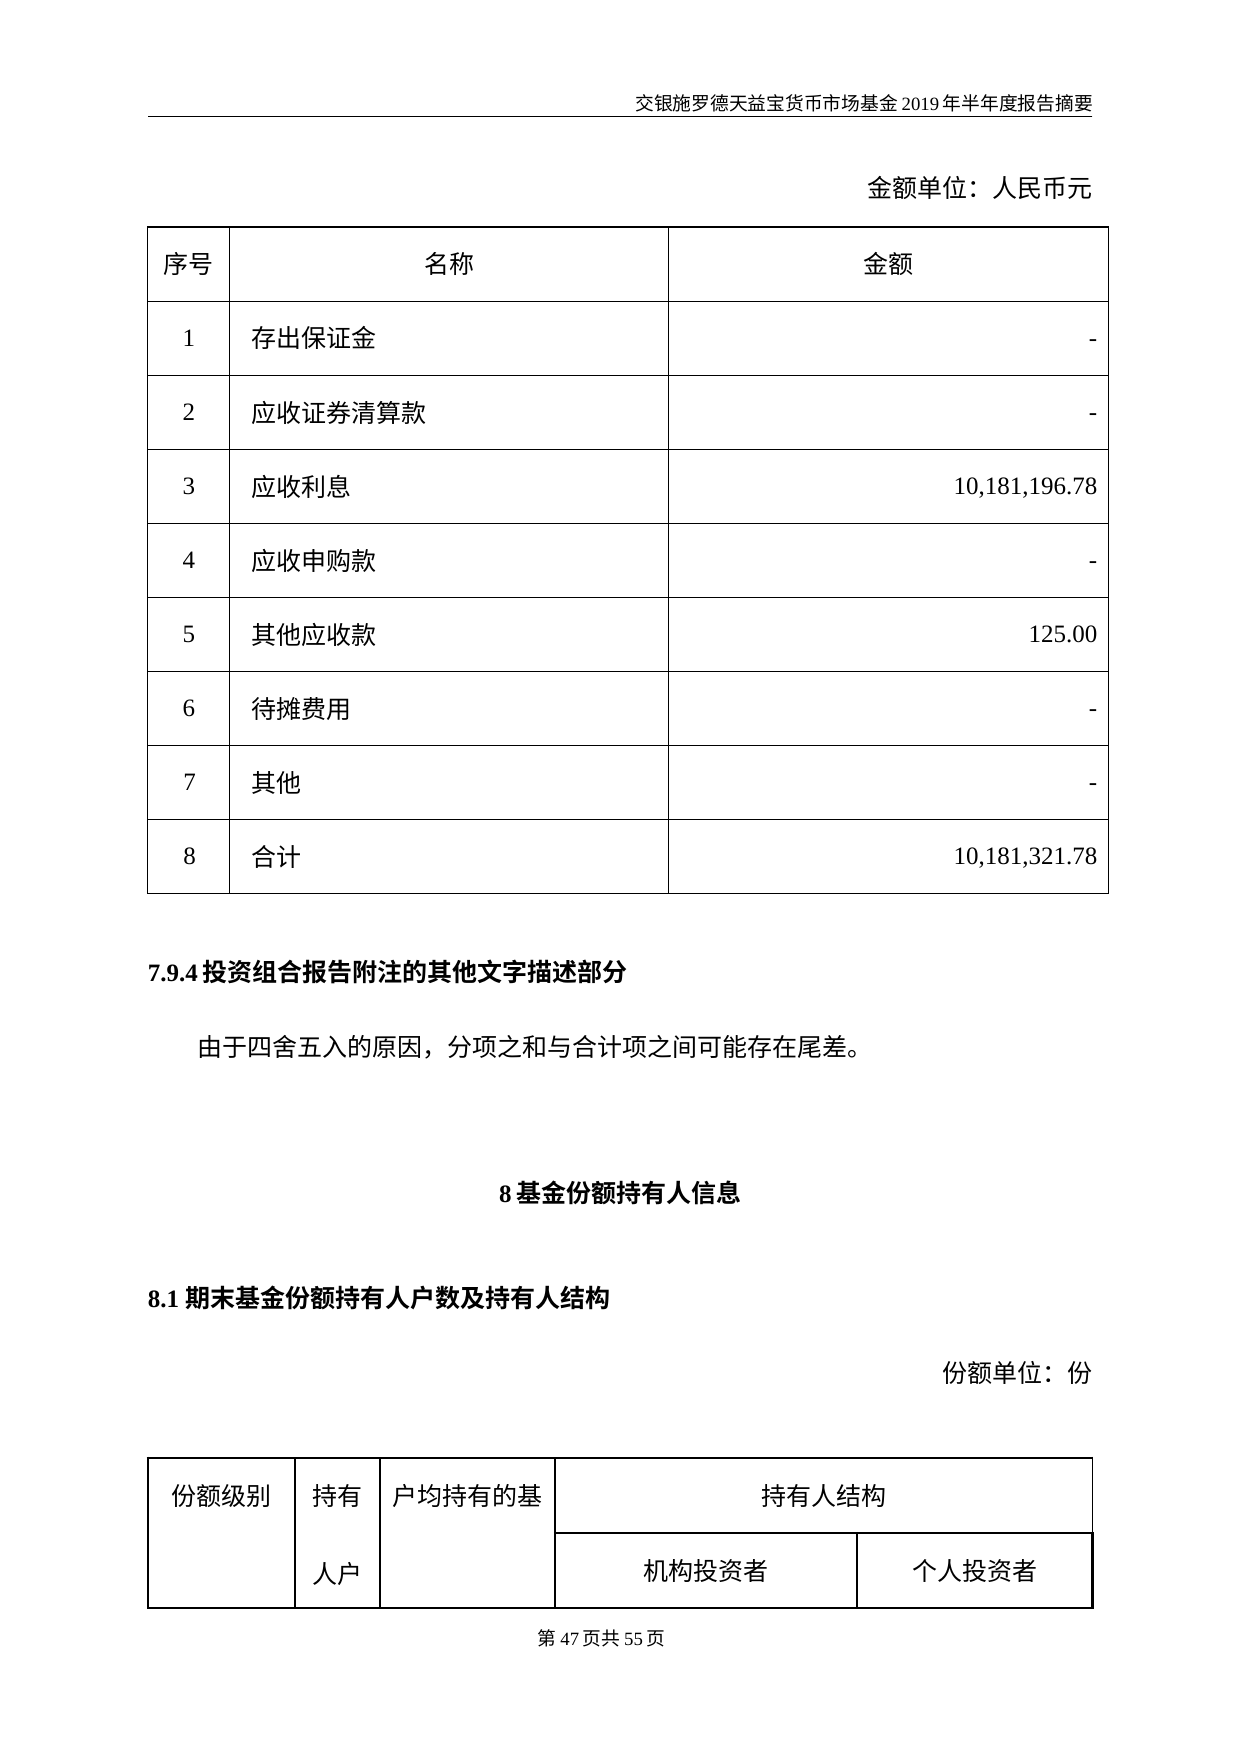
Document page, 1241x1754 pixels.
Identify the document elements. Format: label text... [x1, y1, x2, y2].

table_header 名称 [230, 228, 668, 301]
subtitle 8.1 期末基金份额持有人户数及持有人结构 [148, 1264, 1092, 1329]
text 金额单位：人民币元 [149, 154, 1092, 219]
table_header 序号 [148, 228, 229, 301]
table_cell 1 [148, 302, 229, 374]
table_cell 10,181,196.78 [669, 450, 1108, 523]
table_cell 7 [148, 746, 229, 819]
table_cell 其他 [230, 746, 668, 819]
table_cell 其他应收款 [230, 598, 668, 671]
table_header 金额 [669, 228, 1108, 301]
table_header 份额级别 [149, 1459, 294, 1607]
table_cell 125.00 [669, 598, 1108, 671]
subtitle 8基金份额持有人信息 [148, 1159, 1092, 1224]
table_cell - [669, 302, 1108, 374]
table_cell 个人投资者 [858, 1534, 1091, 1607]
text 由于四舍五入的原因，分项之和与合计项之间可能存在尾差。 [148, 1013, 1092, 1078]
table_header 持有人户数(户) [296, 1459, 379, 1607]
table_cell 存出保证金 [230, 302, 668, 374]
table_cell 6 [148, 672, 229, 745]
text 7.9.4投资组合报告附注的其他文字描述部分 [148, 938, 1092, 1003]
table_cell 2 [148, 376, 229, 449]
table_cell 应收申购款 [230, 524, 668, 597]
table_cell 应收证券清算款 [230, 376, 668, 449]
table_cell 机构投资者 [556, 1534, 856, 1607]
table_cell 8 [148, 820, 229, 893]
table_cell - [669, 524, 1108, 597]
table_cell 4 [148, 524, 229, 597]
table_cell - [669, 376, 1108, 449]
table_cell - [669, 672, 1108, 745]
table_cell - [669, 746, 1108, 819]
table_cell 应收利息 [230, 450, 668, 523]
table_cell 5 [148, 598, 229, 671]
table_header 户均持有的基金份额 [381, 1459, 554, 1607]
table_cell 合计 [230, 820, 668, 893]
table_cell 10,181,321.78 [669, 820, 1108, 893]
table_header 持有人结构 [556, 1459, 1092, 1532]
text 份额单位：份 [149, 1339, 1092, 1404]
table_cell 3 [148, 450, 229, 523]
table_cell 待摊费用 [230, 672, 668, 745]
